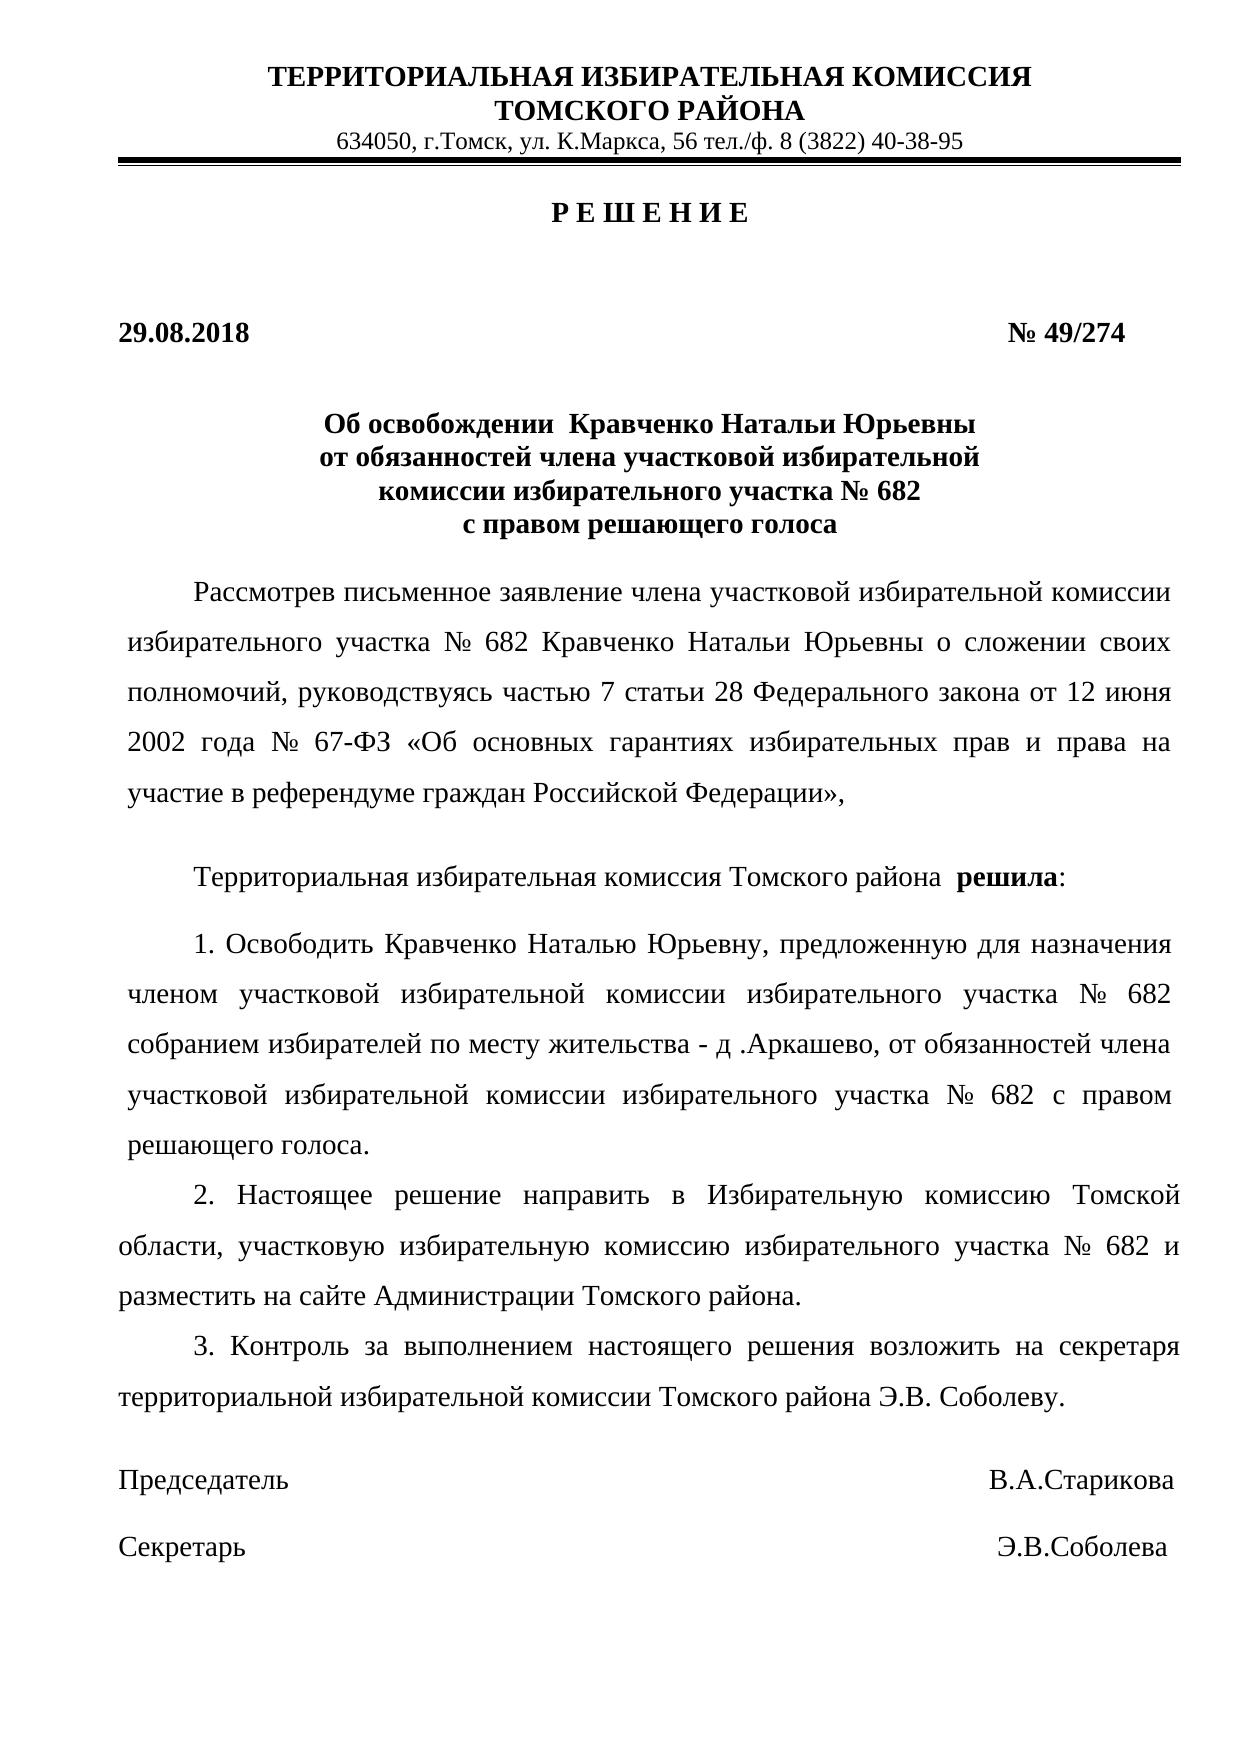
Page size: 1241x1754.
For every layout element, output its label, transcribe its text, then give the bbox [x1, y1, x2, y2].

text комиссии избирательного участка № 682 [118, 473, 1181, 507]
subtitle Р Е Ш Е Н И Е [118, 195, 1181, 229]
text Секретарь Э.В.Соболева [118, 1529, 1181, 1563]
text 1. Освободить Кравченко Наталью Юрьевну, предложенную для назначения членом участковой избирательной комиссии избирательного участка № 682 собранием избирателей по месту жительства - д .Аркашево, от обязанностей члена участковой избирательной комиссии избирательного участка № 682 с правом решающего голоса. [127, 926, 1172, 1161]
text Об освобождении Кравченко Натальи Юрьевны [118, 406, 1181, 439]
text 634050, г.Томск, ул. К.Маркса, 56 тел./ф. 8 (3822) 40-38-95 [118, 126, 1181, 157]
subtitle 29.08.2018 № 49/274 [118, 315, 1181, 348]
text от обязанностей члена участковой избирательной [118, 439, 1181, 473]
text Территориальная избирательная комиссия Томского района решила: [118, 859, 1181, 892]
text ТОМСКОГО РАЙОНА [118, 93, 1181, 126]
text 3. Контроль за выполнением настоящего решения возложить на секретаря территориальной избирательной комиссии Томского района Э.В. Соболеву. [118, 1328, 1181, 1412]
text Рассмотрев письменное заявление члена участковой избирательной комиссии избирательного участка № 682 Кравченко Натальи Юрьевны о сложении своих полномочий, руководствуясь частью 7 статьи 28 Федерального закона от 12 июня 2002 года № 67-ФЗ «Об основных гарантиях избирательных прав и права на участие в референдуме граждан Российской Федерации», [127, 574, 1172, 808]
text 2. Настоящее решение направить в Избирательную комиссию Томской области, участковую избирательную комиссию избирательного участка № 682 и разместить на сайте Администрации Томского района. [118, 1177, 1181, 1312]
text с правом решающего голоса [118, 507, 1181, 540]
text ТЕРРИТОРИАЛЬНАЯ ИЗБИРАТЕЛЬНАЯ КОМИССИЯ [118, 59, 1181, 93]
text Председатель В.А.Старикова [118, 1462, 1181, 1496]
